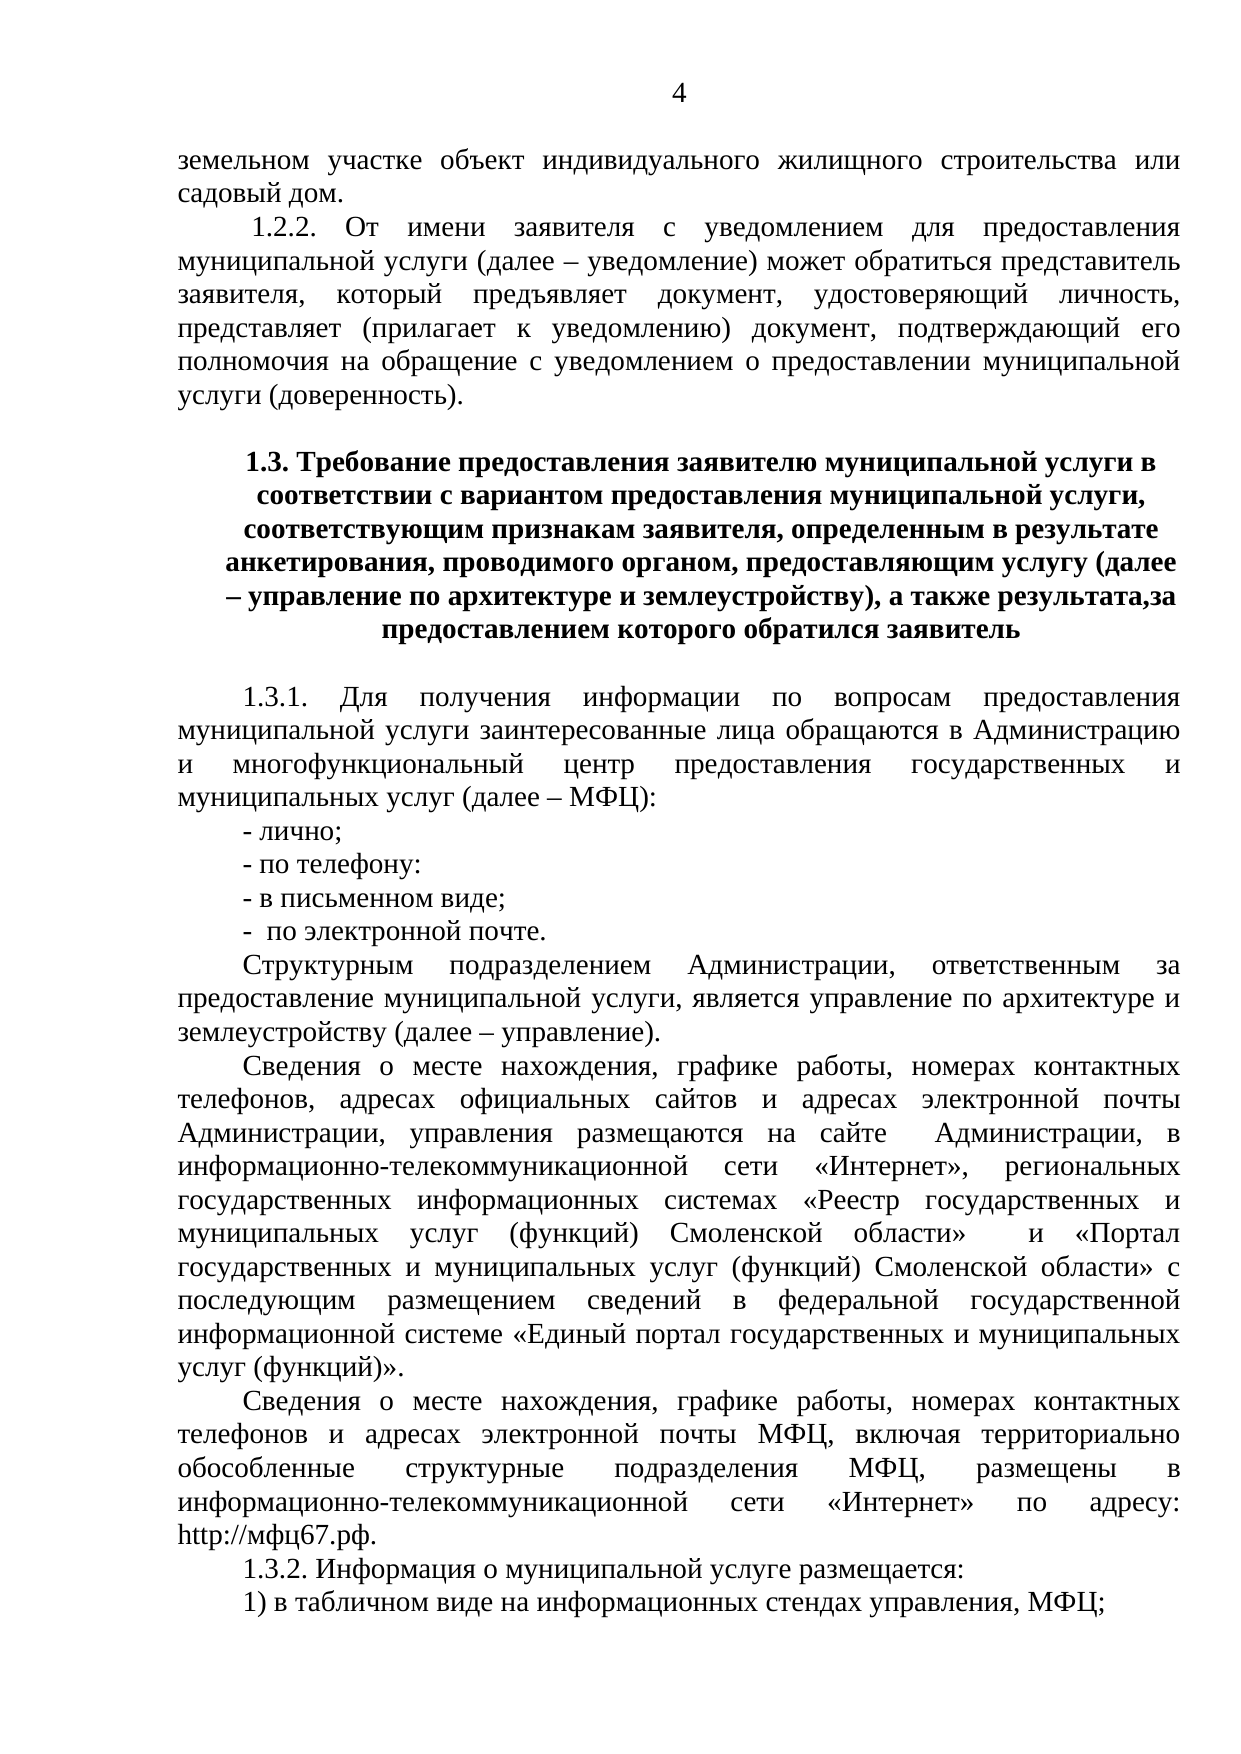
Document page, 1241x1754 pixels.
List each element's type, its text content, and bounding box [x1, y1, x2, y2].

text 1.3.2. Информация о муниципальной услуге размещается: [177, 1551, 1181, 1584]
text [177, 142, 1181, 209]
text - по телефону: [177, 846, 1181, 880]
text Сведения о месте нахождения, графике работы, номерах контактных телефонов и адресах электронной почты МФЦ, включая территориально обособленные структурные подразделения МФЦ, размещены в информационно-телекоммуникационной сети «Интернет» по адресу: http://мфц67.рф. [177, 1383, 1181, 1551]
text - по электронной почте. [177, 913, 1181, 947]
text 1.3.1. Для получения информации по вопросам предоставления муниципальной услуги заинтересованные лица обращаются в Администрацию и многофункциональный центр предоставления государственных и муниципальных услуг (далее – МФЦ): [177, 679, 1181, 813]
text - лично; [177, 813, 1181, 846]
text Структурным подразделением Администрации, ответственным за предоставление муниципальной услуги, является управление по архитектуре и землеустройству (далее – управление). [177, 947, 1181, 1048]
text 1.3. Требование предоставления заявителю муниципальной услуги в соответствии с вариантом предоставления муниципальной услуги, соответствующим признакам заявителя, определенным в результате анкетирования, проводимого органом, предоставляющим услугу (далее – управление по архитектуре и землеустройству), а также результата,за предоставлением которого обратился заявитель [221, 444, 1181, 645]
text Сведения о месте нахождения, графике работы, номерах контактных телефонов, адресах официальных сайтов и адресах электронной почты Администрации, управления размещаются на сайте Администрации, в информационно-телекоммуникационной сети «Интернет», региональных государственных информационных системах «Реестр государственных и муниципальных услуг (функций) Смоленской области» и «Портал государственных и муниципальных услуг (функций) Смоленской области» с последующим размещением сведений в федеральной государственной информационной системе «Единый портал государственных и муниципальных услуг (функций)». [177, 1048, 1181, 1383]
text - в письменном виде; [177, 880, 1181, 913]
text 1) в табличном виде на информационных стендах управления, МФЦ; [177, 1584, 1181, 1618]
text 1.2.2. От имени заявителя с уведомлением для предоставления муниципальной услуги (далее – уведомление) может обратиться представитель заявителя, который предъявляет документ, удостоверяющий личность, представляет (прилагает к уведомлению) документ, подтверждающий его полномочия на обращение с уведомлением о предоставлении муниципальной услуги (доверенность). [177, 209, 1181, 410]
